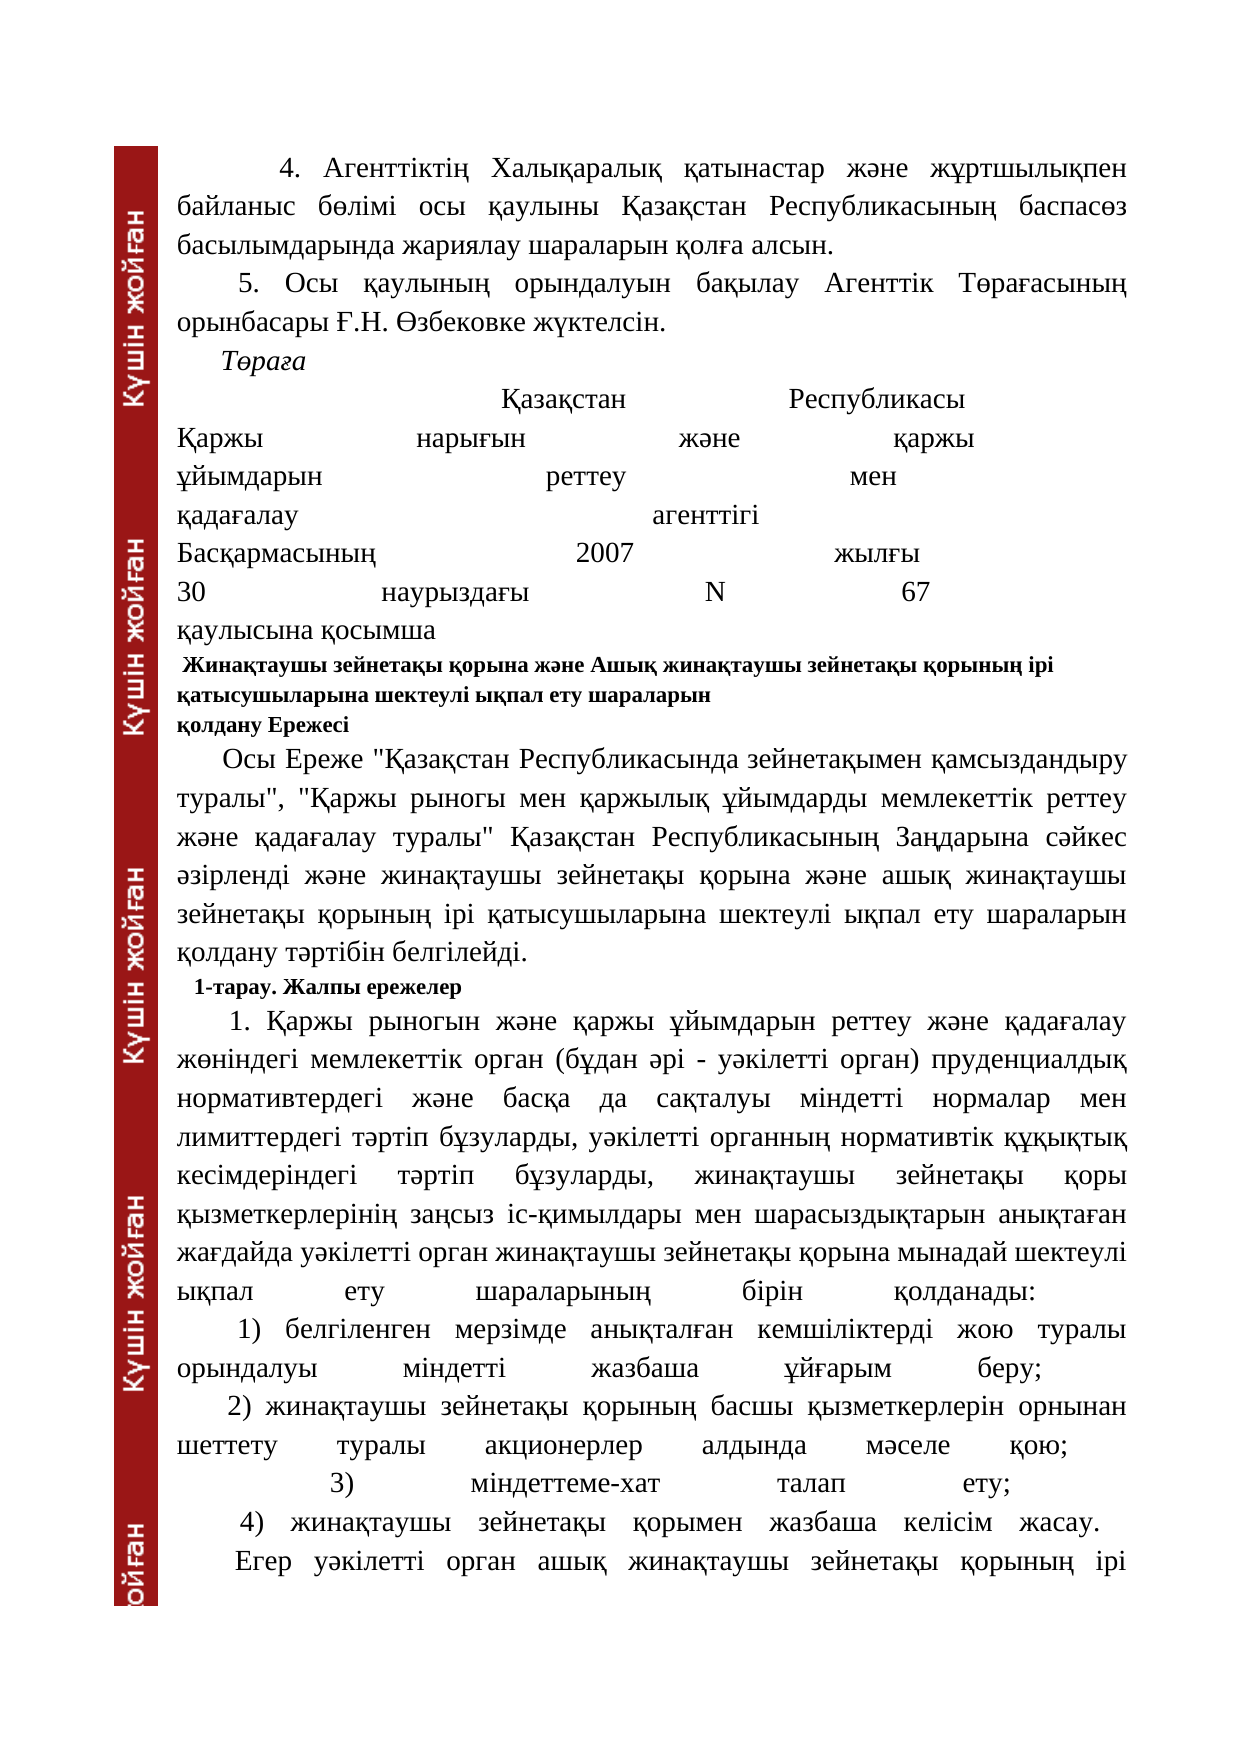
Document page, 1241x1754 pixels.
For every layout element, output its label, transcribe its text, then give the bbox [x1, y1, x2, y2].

text Қазақстан Республикасы Қаржы нарығын және қаржы ұйымдарын реттеу мен қадағалау агенттігі Басқармасының 2007 жылғы 30 наурыздағы N 67 қаулысына қосымша [112, 381, 1128, 646]
picture [114, 738, 158, 742]
picture [114, 646, 158, 651]
text Жинақтаушы зейнетақы қорына және Ашық жинақтаушы зейнетақы қорының ірі қатысушыларына шектеулі ықпал ету шараларын қолдану Ережесі [112, 651, 1128, 738]
text 4. Агенттіктің Халықаралық қатынастар және жұртшылықпен байланыс бөлімі осы қаулыны Қазақстан Республикасының баспасөз басылымдарында жариялау шараларын қолға алсын. [112, 150, 1128, 261]
text 1-тарау. Жалпы ережелер [112, 973, 1128, 999]
text Осы Ереже "Қазақстан Республикасында зейнетақымен қамсыздандыру туралы", "Қаржы рыногы мен қаржылық ұйымдарды мемлекеттiк реттеу және қадағалау туралы" Қазақстан Республикасының Заңдарына сәйкес әзірленді және жинақтаушы зейнетақы қорына және ашық жинақтаушы зейнетақы қорының ірі қатысушыларына шектеулі ықпал ету шараларын қолдану тәртібін белгілейді. [112, 742, 1128, 968]
picture [114, 261, 158, 266]
picture [114, 999, 158, 1003]
picture [114, 968, 158, 973]
picture [114, 146, 158, 150]
text Төраға [112, 343, 1128, 376]
picture [114, 1576, 158, 1606]
picture [114, 376, 158, 381]
picture [114, 338, 158, 343]
text 5. Осы қаулының орындалуын бақылау Агенттік Төрағасының орынбасары Ғ.Н. Өзбековке жүктелсін. [112, 266, 1128, 338]
